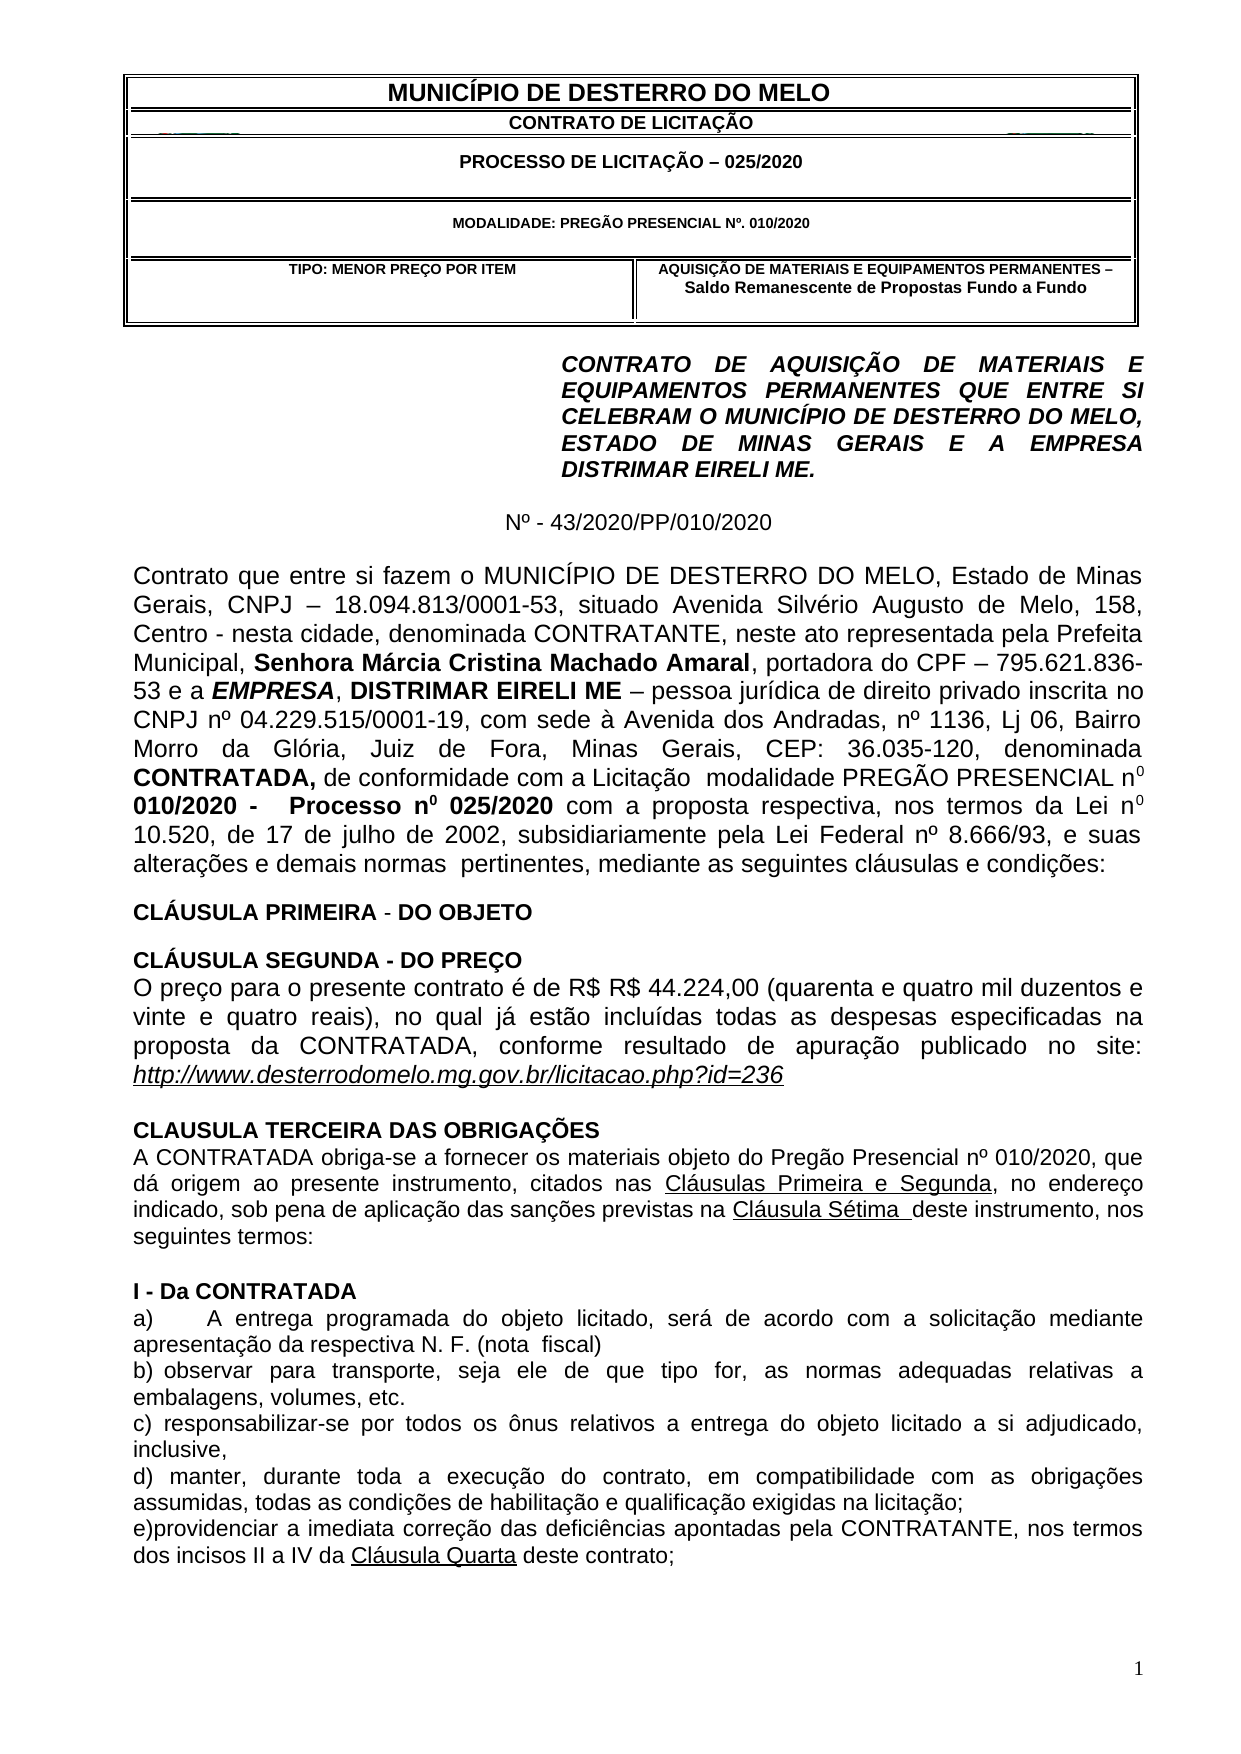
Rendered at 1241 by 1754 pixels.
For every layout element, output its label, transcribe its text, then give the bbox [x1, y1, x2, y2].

text Contrato que entre si fazem o MUNICÍPIO DE DESTERRO DO MELO, Estado de Minas Gerais, CNPJ – 18.094.813/0001-53, situado Avenida Silvério Augusto de Melo, 158, Centro - nesta cidade, denominada CONTRATANTE, neste ato representada pela Prefeita Municipal, Senhora Márcia Cristina Machado Amaral, portadora do CPF – 795.621.836-53 e a EMPRESA, DISTRIMAR EIRELI ME – pessoa jurídica de direito privado inscrita no CNPJ nº 04.229.515/0001-19, com sede à Avenida dos Andradas, nº 1136, Lj 06, Bairro Morro da Glória, Juiz de Fora, Minas Gerais, CEP: 36.035-120, denominada CONTRATADA, de conformidade com a Licitação modalidade PREGÃO PRESENCIAL n0 010/2020 - Processo n0 025/2020 com a proposta respectiva, nos termos da Lei n0 10.520, de 17 de julho de 2002, subsidiariamente pela Lei Federal nº 8.666/93, e suas alterações e demais normas pertinentes, mediante as seguintes cláusulas e condições: [133, 561, 1144, 878]
text A CONTRATADA obriga-se a fornecer os materiais objeto do Pregão Presencial nº 010/2020, que dá origem ao presente instrumento, citados nas Cláusulas Primeira e Segunda, no endereço indicado, sob pena de aplicação das sanções previstas na Cláusula Sétima deste instrumento, nos seguintes termos: [133, 1143, 1144, 1249]
text CONTRATO DE AQUISIÇÃO DE MATERIAIS E EQUIPAMENTOS PERMANENTES QUE ENTRE SI CELEBRAM O MUNICÍPIO DE DESTERRO DO MELO, ESTADO DE MINAS GERAIS E A EMPRESA DISTRIMAR EIRELI ME. [561, 351, 1144, 482]
text O preço para o presente contrato é de R$ R$ 44.224,00 (quarenta e quatro mil duzentos e vinte e quatro reais), no qual já estão incluídas todas as despesas especificadas na proposta da CONTRATADA, conforme resultado de apuração publicado no site: http://www.desterrodomelo.mg.gov.br/licitacao.php?id=236 [133, 973, 1144, 1088]
text I - Da CONTRATADA [133, 1278, 1144, 1304]
text CLAUSULA TERCEIRA DAS OBRIGAÇÕES [133, 1117, 1144, 1143]
text a) A entrega programada do objeto licitado, será de acordo com a solicitação mediante apresentação da respectiva N. F. (nota fiscal) [133, 1304, 1144, 1357]
text b) observar para transporte, seja ele de que tipo for, as normas adequadas relativas a embalagens, volumes, etc. [133, 1357, 1144, 1410]
text CLÁUSULA PRIMEIRA - DO OBJETO [133, 899, 1144, 926]
text CLÁUSULA SEGUNDA - DO PREÇO [133, 947, 1144, 973]
text Nº - 43/2020/PP/010/2020 [133, 509, 1144, 535]
text d) manter, durante toda a execução do contrato, em compatibilidade com as obrigações assumidas, todas as condições de habilitação e qualificação exigidas na licitação; [133, 1463, 1144, 1515]
text e)providenciar a imediata correção das deficiências apontadas pela CONTRATANTE, nos termos dos incisos II a IV da Cláusula Quarta deste contrato; [133, 1515, 1144, 1568]
text c) responsabilizar-se por todos os ônus relativos a entrega do objeto licitado a si adjudicado, inclusive, [133, 1410, 1144, 1463]
